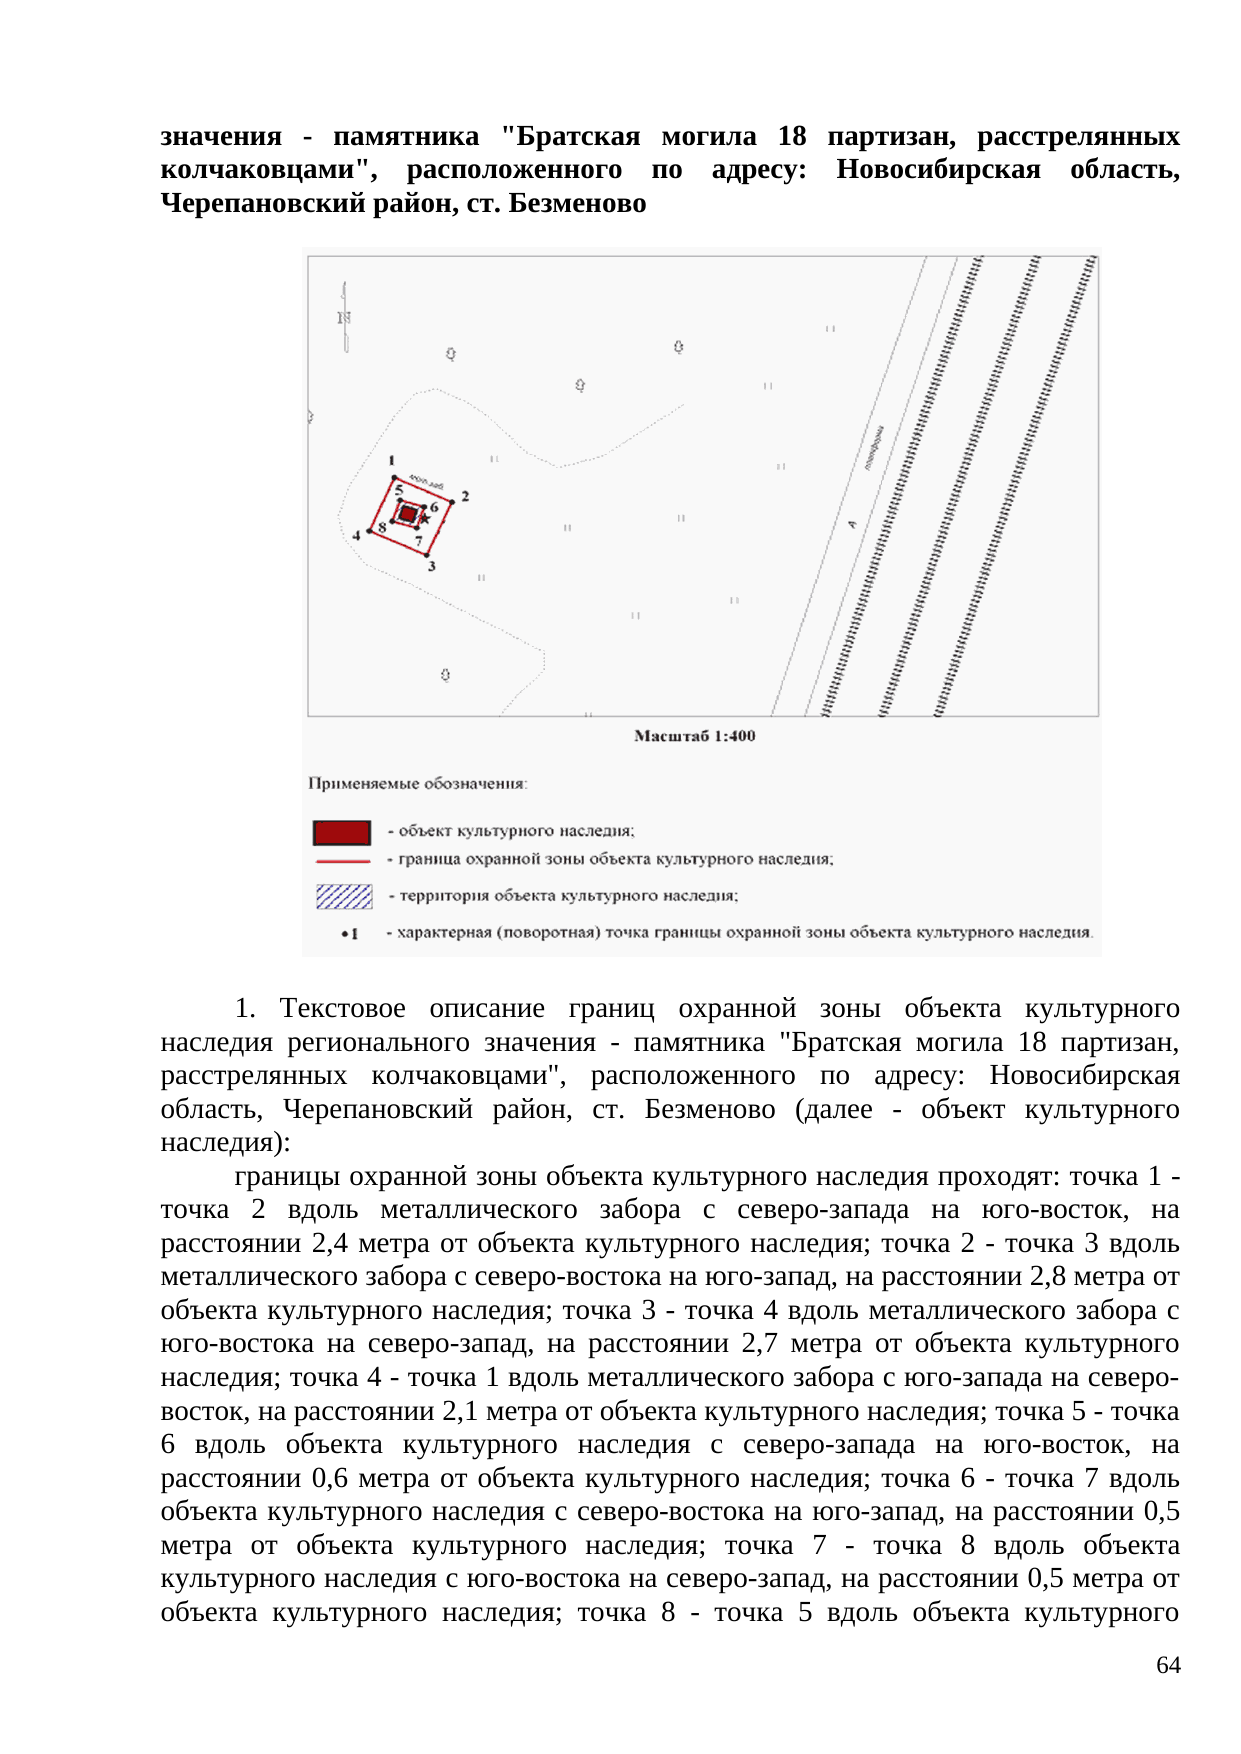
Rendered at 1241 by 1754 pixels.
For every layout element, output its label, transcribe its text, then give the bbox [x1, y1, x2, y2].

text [160, 1158, 1181, 1627]
picture [302, 247, 1102, 957]
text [160, 118, 1181, 219]
text 1. Текстовое описание границ охранной зоны объекта культурного наследия регионального значения - памятника "Братская могила 18 партизан, расстрелянных колчаковцами", расположенного по адресу: Новосибирская область, Черепановский район, ст. Безменово (далее - объект культурного наследия): [160, 990, 1181, 1158]
